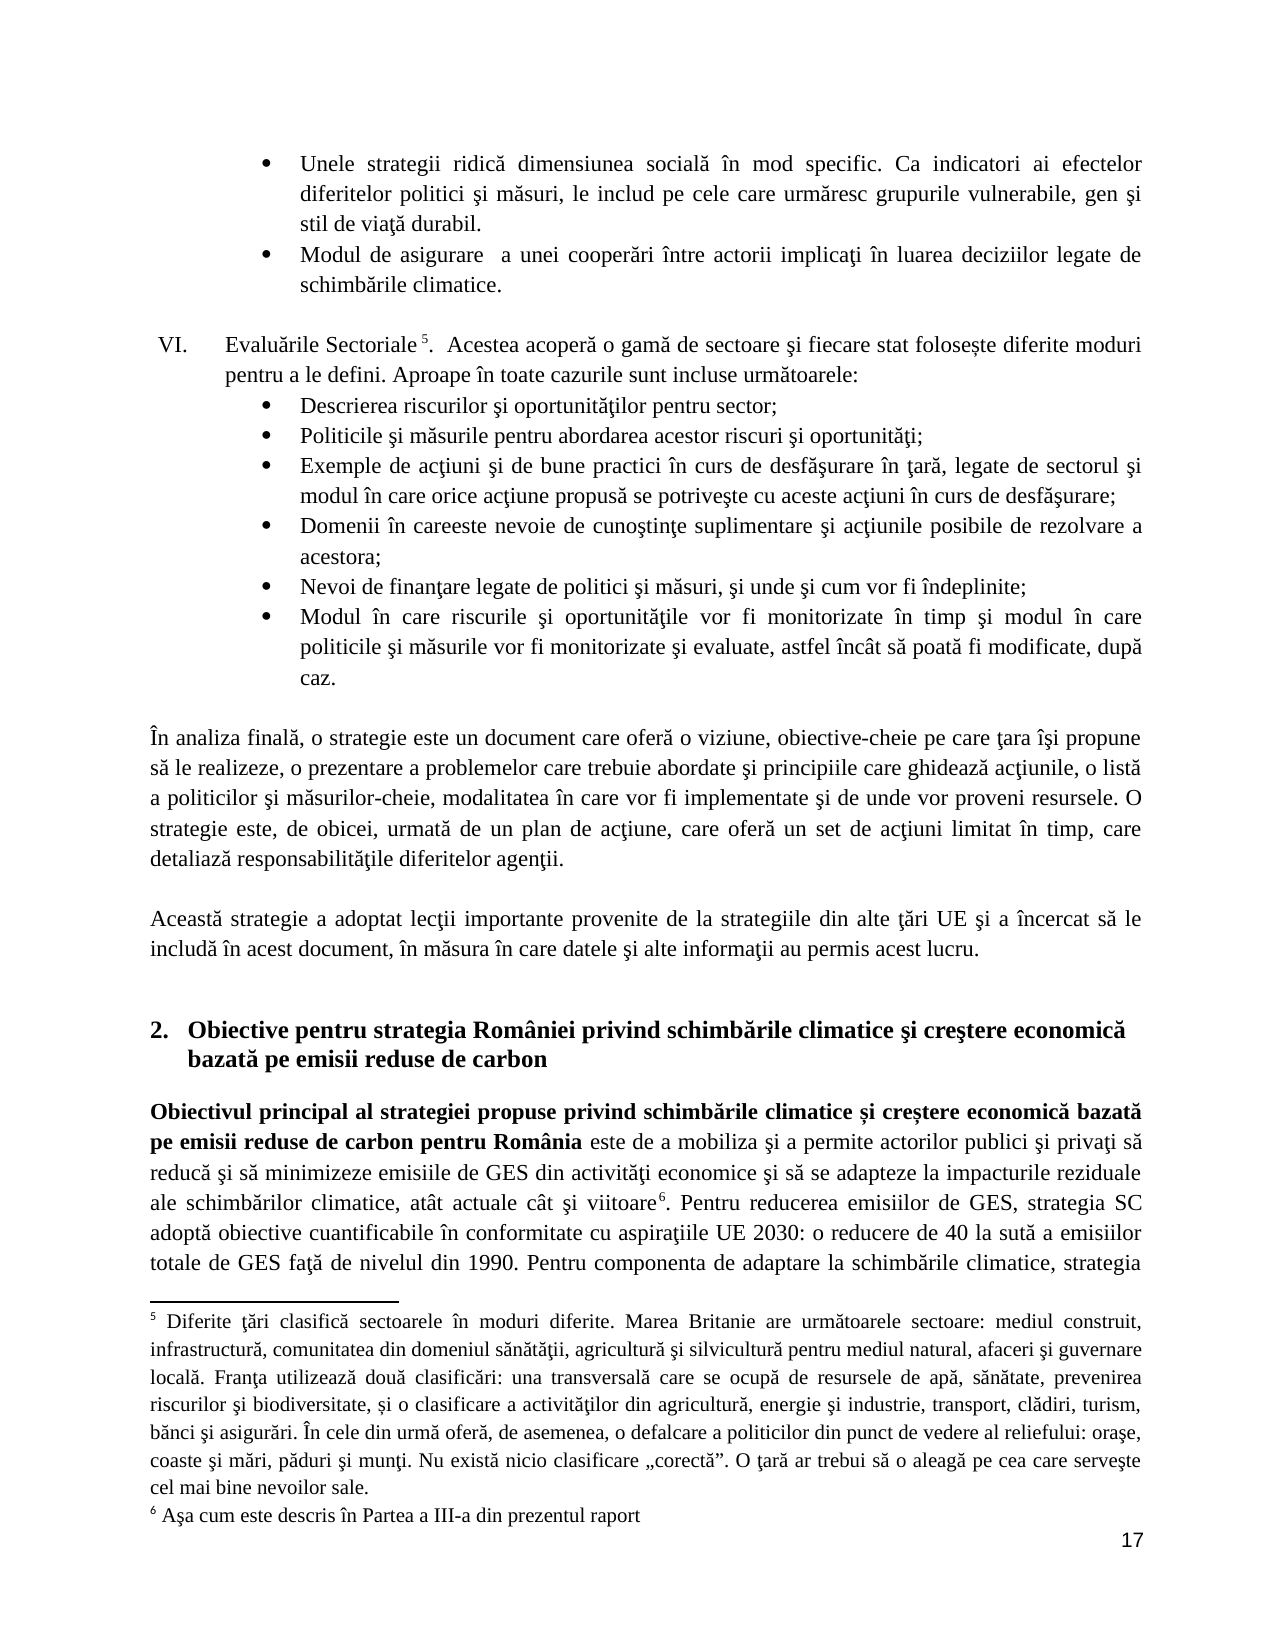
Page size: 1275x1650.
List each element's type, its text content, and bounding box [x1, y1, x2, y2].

text În analiza finală, o strategie este un document care oferă o viziune, obiective-cheie pe care ţara îşi propune să le realizeze, o prezentare a problemelor care trebuie abordate şi principiile care ghidează acţiunile, o listă a politicilor şi măsurilor-cheie, modalitatea în care vor fi implementate şi de unde vor proveni resursele. O strategie este, de obicei, urmată de un plan de acţiune, care oferă un set de acţiuni limitat în timp, care detaliază responsabilităţile diferitelor agenţii. [150, 724, 1144, 871]
list Domenii în careeste nevoie de cunoştinţe suplimentare şi acţiunile posibile de rezolvare a acestora; [262, 512, 1144, 569]
list Nevoi de finanţare legate de politici şi măsuri, şi unde şi cum vor fi îndeplinite; [262, 573, 1144, 599]
list Exemple de acţiuni şi de bune practici în curs de desfăşurare în ţară, legate de sectorul şi modul în care orice acţiune propusă se potriveşte cu aceste acţiuni în curs de desfăşurare; [262, 452, 1144, 509]
list Descrierea riscurilor şi oportunităţilor pentru sector; [262, 392, 1144, 418]
list Unele strategii ridică dimensiunea socială în mod specific. Ca indicatori ai efectelor diferitelor politici şi măsuri, le includ pe cele care urmăresc grupurile vulnerabile, gen şi stil de viaţă durabil. [262, 150, 1144, 237]
subtitle Obiective pentru strategia României privind schimbările climatice şi creştere economică bazată pe emisii reduse de carbon [150, 1016, 1144, 1073]
list Modul în care riscurile şi oportunităţile vor fi monitorizate în timp şi modul în care politicile şi măsurile vor fi monitorizate şi evaluate, astfel încât să poată fi modificate, după caz. [262, 603, 1144, 690]
text Această strategie a adoptat lecţii importante provenite de la strategiile din alte ţări UE şi a încercat să le includă în acest document, în măsura în care datele şi alte informaţii au permis acest lucru. [150, 905, 1144, 962]
list Evaluările Sectoriale . Acestea acoperă o gamă de sectoare şi fiecare stat folosește diferite moduri pentru a le defini. Aproape în toate cazurile sunt incluse următoarele: [187, 331, 1144, 388]
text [150, 1098, 1144, 1276]
list Modul de asigurare a unei cooperări între actorii implicaţi în luarea deciziilor legate de schimbările climatice. [262, 241, 1144, 297]
list Politicile şi măsurile pentru abordarea acestor riscuri şi oportunităţi; [262, 422, 1144, 448]
